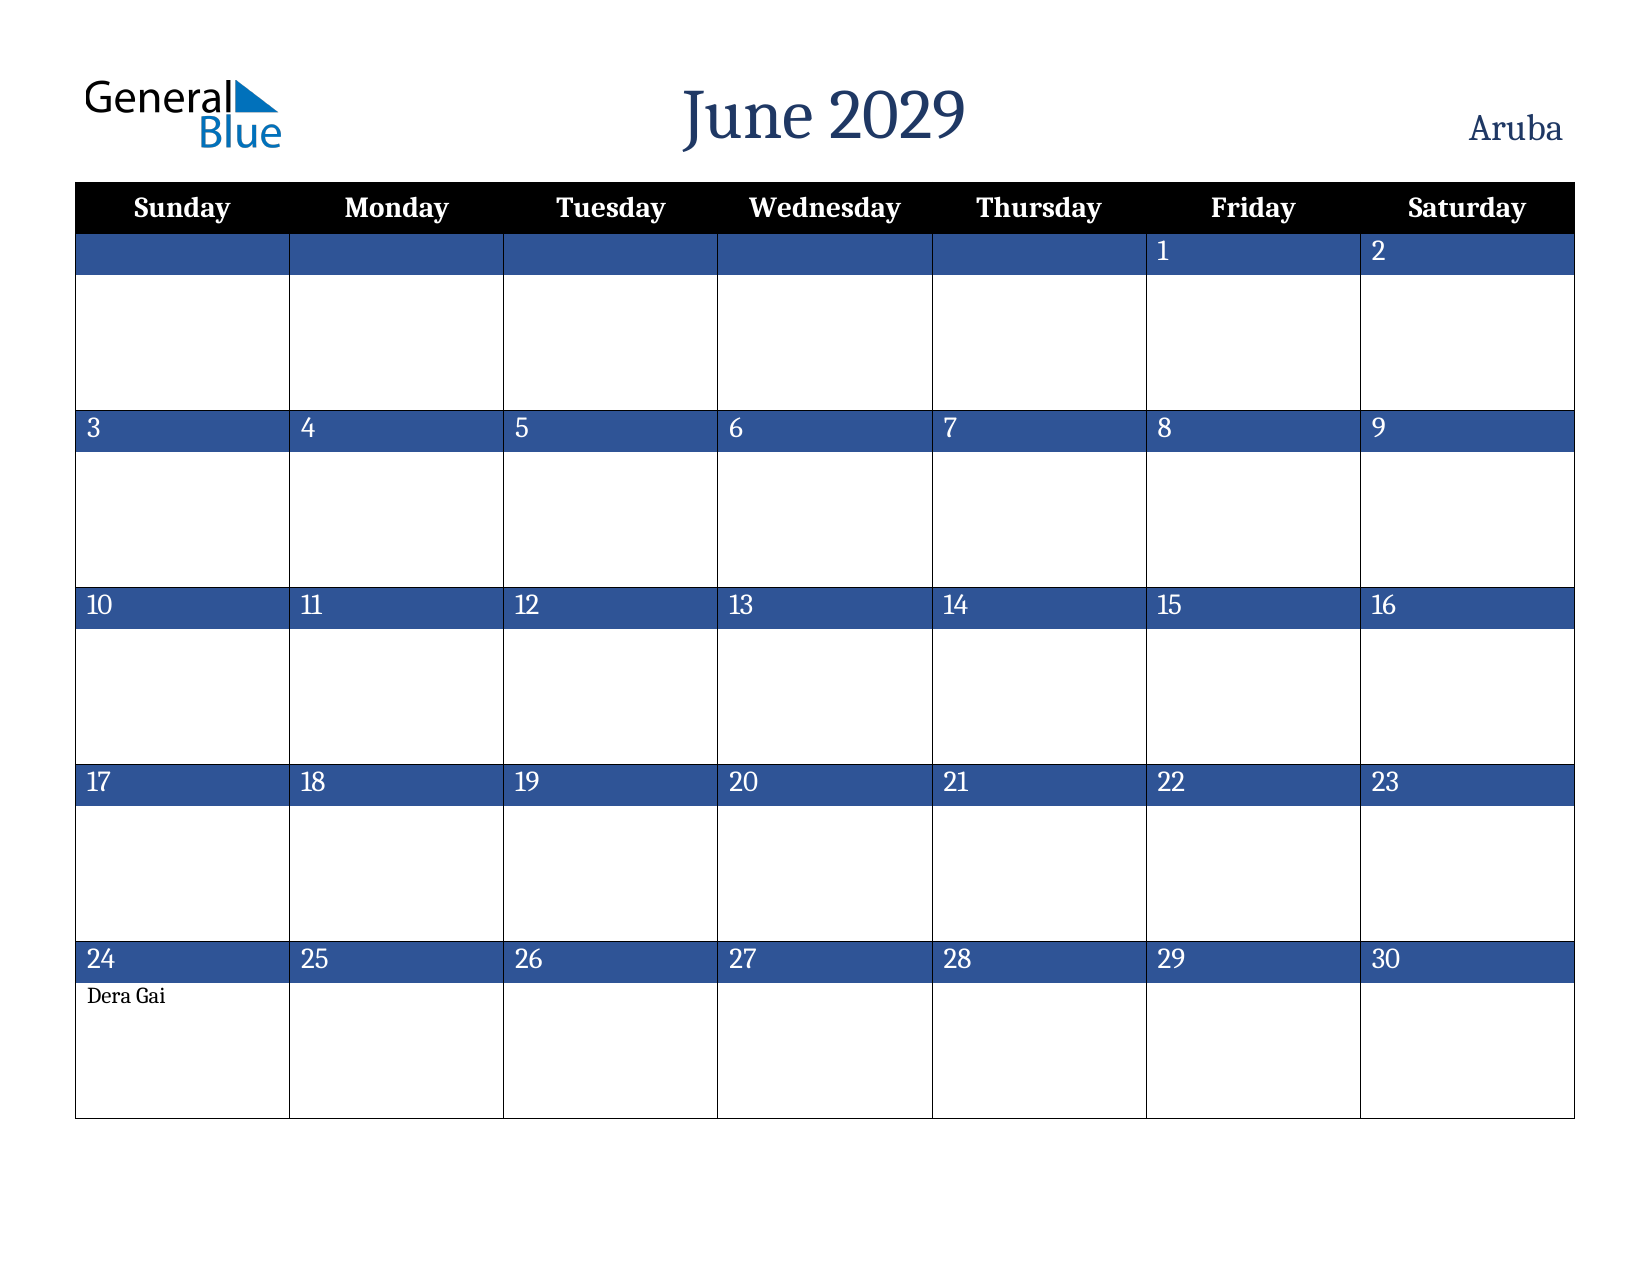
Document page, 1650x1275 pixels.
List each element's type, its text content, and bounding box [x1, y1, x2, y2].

table_cell 26 [504, 942, 717, 983]
table_cell [1361, 275, 1574, 410]
table_cell Tuesday [504, 183, 717, 233]
table_cell 22 [1147, 765, 1360, 806]
table_cell [290, 234, 503, 275]
table_cell [1361, 983, 1574, 1118]
table_cell 29 [1147, 942, 1360, 983]
table_cell 3 [76, 411, 289, 452]
table_cell Sunday [76, 183, 289, 233]
table_cell [933, 806, 1146, 941]
table_cell Friday [1147, 183, 1360, 233]
table_cell 25 [290, 942, 503, 983]
table_header Aruba [1146, 75, 1574, 182]
table_cell [718, 629, 932, 764]
table_cell 4 [290, 411, 503, 452]
table_cell [1361, 806, 1574, 941]
table_cell 9 [1361, 411, 1574, 452]
table_cell [718, 275, 932, 410]
table_cell 12 [504, 588, 717, 629]
table_cell [1361, 629, 1574, 764]
table_cell 17 [76, 765, 289, 806]
table_cell Saturday [1361, 183, 1574, 233]
table_cell [290, 452, 503, 587]
table_cell 21 [933, 765, 1146, 806]
table_cell [1147, 629, 1360, 764]
table_cell 27 [718, 942, 932, 983]
table_cell [504, 983, 717, 1118]
table_cell [1147, 275, 1360, 410]
table_cell 30 [1361, 942, 1574, 983]
table_cell [290, 983, 503, 1118]
table_cell [933, 275, 1146, 410]
table_cell [1147, 983, 1360, 1118]
table_cell Dera Gai [76, 983, 289, 1118]
table_cell [718, 983, 932, 1118]
table_cell [76, 275, 289, 410]
table_cell 7 [933, 411, 1146, 452]
table_cell 13 [718, 588, 932, 629]
table_cell 23 [1361, 765, 1574, 806]
table_cell [718, 806, 932, 941]
table_cell [1147, 806, 1360, 941]
table_cell [933, 983, 1146, 1118]
table_cell Wednesday [718, 183, 932, 233]
table_cell 5 [504, 411, 717, 452]
table_cell [76, 806, 289, 941]
table_cell [1361, 452, 1574, 587]
table_cell 14 [933, 588, 1146, 629]
table_cell 8 [1147, 411, 1360, 452]
table_cell 19 [504, 765, 717, 806]
table_header [76, 75, 503, 182]
table_cell [504, 234, 717, 275]
table_cell [718, 234, 932, 275]
table_cell [290, 806, 503, 941]
table_cell 10 [76, 588, 289, 629]
table_cell [76, 452, 289, 587]
table_cell [1147, 452, 1360, 587]
table_cell [504, 806, 717, 941]
table_cell 28 [933, 942, 1146, 983]
table_cell 20 [718, 765, 932, 806]
table_cell [76, 234, 289, 275]
picture [86, 80, 281, 148]
table_cell [504, 629, 717, 764]
table_cell Monday [290, 183, 503, 233]
table_cell [933, 234, 1146, 275]
table_cell [933, 452, 1146, 587]
table_cell 24 [76, 942, 289, 983]
table_cell 15 [1147, 588, 1360, 629]
table_cell 6 [718, 411, 932, 452]
table_cell [504, 275, 717, 410]
table_cell 11 [290, 588, 503, 629]
table_cell [718, 452, 932, 587]
table_cell [290, 275, 503, 410]
table_cell 18 [290, 765, 503, 806]
table_cell 16 [1361, 588, 1574, 629]
table_cell [933, 629, 1146, 764]
table_header June 2029 [504, 75, 1146, 182]
table_cell Thursday [933, 183, 1146, 233]
table_cell [290, 629, 503, 764]
table_cell [76, 629, 289, 764]
table_cell 1 [1147, 234, 1360, 275]
table_cell 2 [1361, 234, 1574, 275]
table_cell [504, 452, 717, 587]
